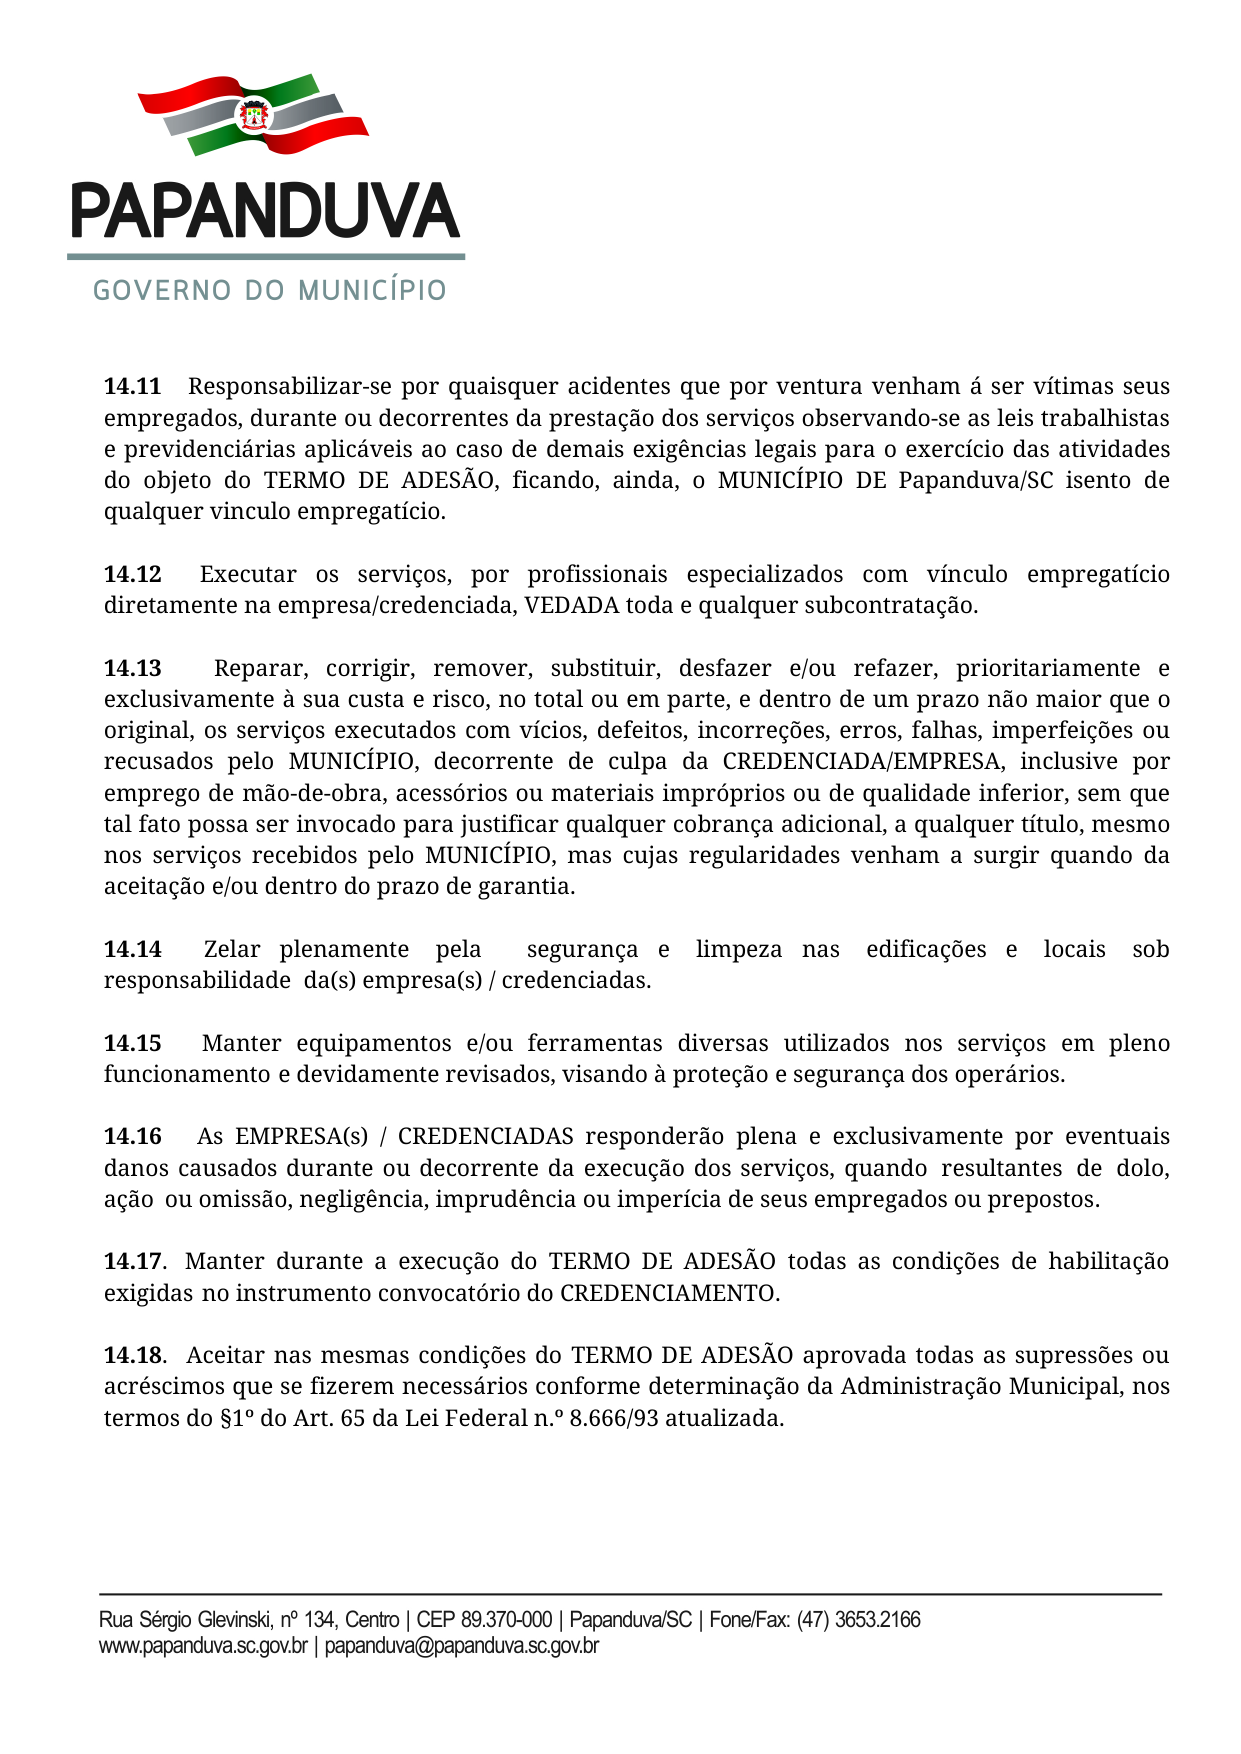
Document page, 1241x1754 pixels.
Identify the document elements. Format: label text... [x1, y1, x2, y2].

text 14.14 Zelar plenamente pela segurança e limpeza nas edificações e locais sob responsabilidade da(s) empresa(s) / credenciadas. [103, 933, 1171, 995]
picture [0, 1547, 1241, 1754]
text 14.17. Manter durante a execução do TERMO DE ADESÃO todas as condições de habilitação exigidas no instrumento convocatório do CREDENCIAMENTO. [103, 1245, 1171, 1308]
text 14.16 As EMPRESA(s) / CREDENCIADAS responderão plena e exclusivamente por eventuais danos causados durante ou decorrente da execução dos serviços, quando resultantes de dolo, ação ou omissão, negligência, imprudência ou imperícia de seus empregados ou prepostos. [103, 1120, 1171, 1214]
text 14.18. Aceitar nas mesmas condições do TERMO DE ADESÃO aprovada todas as supressões ou acréscimos que se fizerem necessários conforme determinação da Administração Municipal, nos termos do §1º do Art. 65 da Lei Federal n.º 8.666/93 atualizada. [103, 1339, 1171, 1433]
text 14.11 Responsabilizar-se por quaisquer acidentes que por ventura venham á ser vítimas seus empregados, durante ou decorrentes da prestação dos serviços observando-se as leis trabalhistas e previdenciárias aplicáveis ao caso de demais exigências legais para o exercício das atividades do objeto do TERMO DE ADESÃO, ficando, ainda, o MUNICÍPIO DE Papanduva/SC isento de qualquer vinculo empregatício. [103, 56, 1171, 526]
text 14.12 Executar os serviços, por profissionais especializados com vínculo empregatício diretamente na empresa/credenciada, VEDADA toda e qualquer subcontratação. [103, 558, 1171, 620]
text 14.15 Manter equipamentos e/ou ferramentas diversas utilizados nos serviços em pleno funcionamento e devidamente revisados, visando à proteção e segurança dos operários. [103, 1026, 1171, 1089]
picture [0, 2, 1241, 371]
text 14.13 Reparar, corrigir, remover, substituir, desfazer e/ou refazer, prioritariamente e exclusivamente à sua custa e risco, no total ou em parte, e dentro de um prazo não maior que o original, os serviços executados com vícios, defeitos, incorreções, erros, falhas, imperfeições ou recusados pelo MUNICÍPIO, decorrente de culpa da CREDENCIADA/EMPRESA, inclusive por emprego de mão-de-obra, acessórios ou materiais impróprios ou de qualidade inferior, sem que tal fato possa ser invocado para justificar qualquer cobrança adicional, a qualquer título, mesmo nos serviços recebidos pelo MUNICÍPIO, mas cujas regularidades venham a surgir quando da aceitação e/ou dentro do prazo de garantia. [103, 651, 1171, 901]
